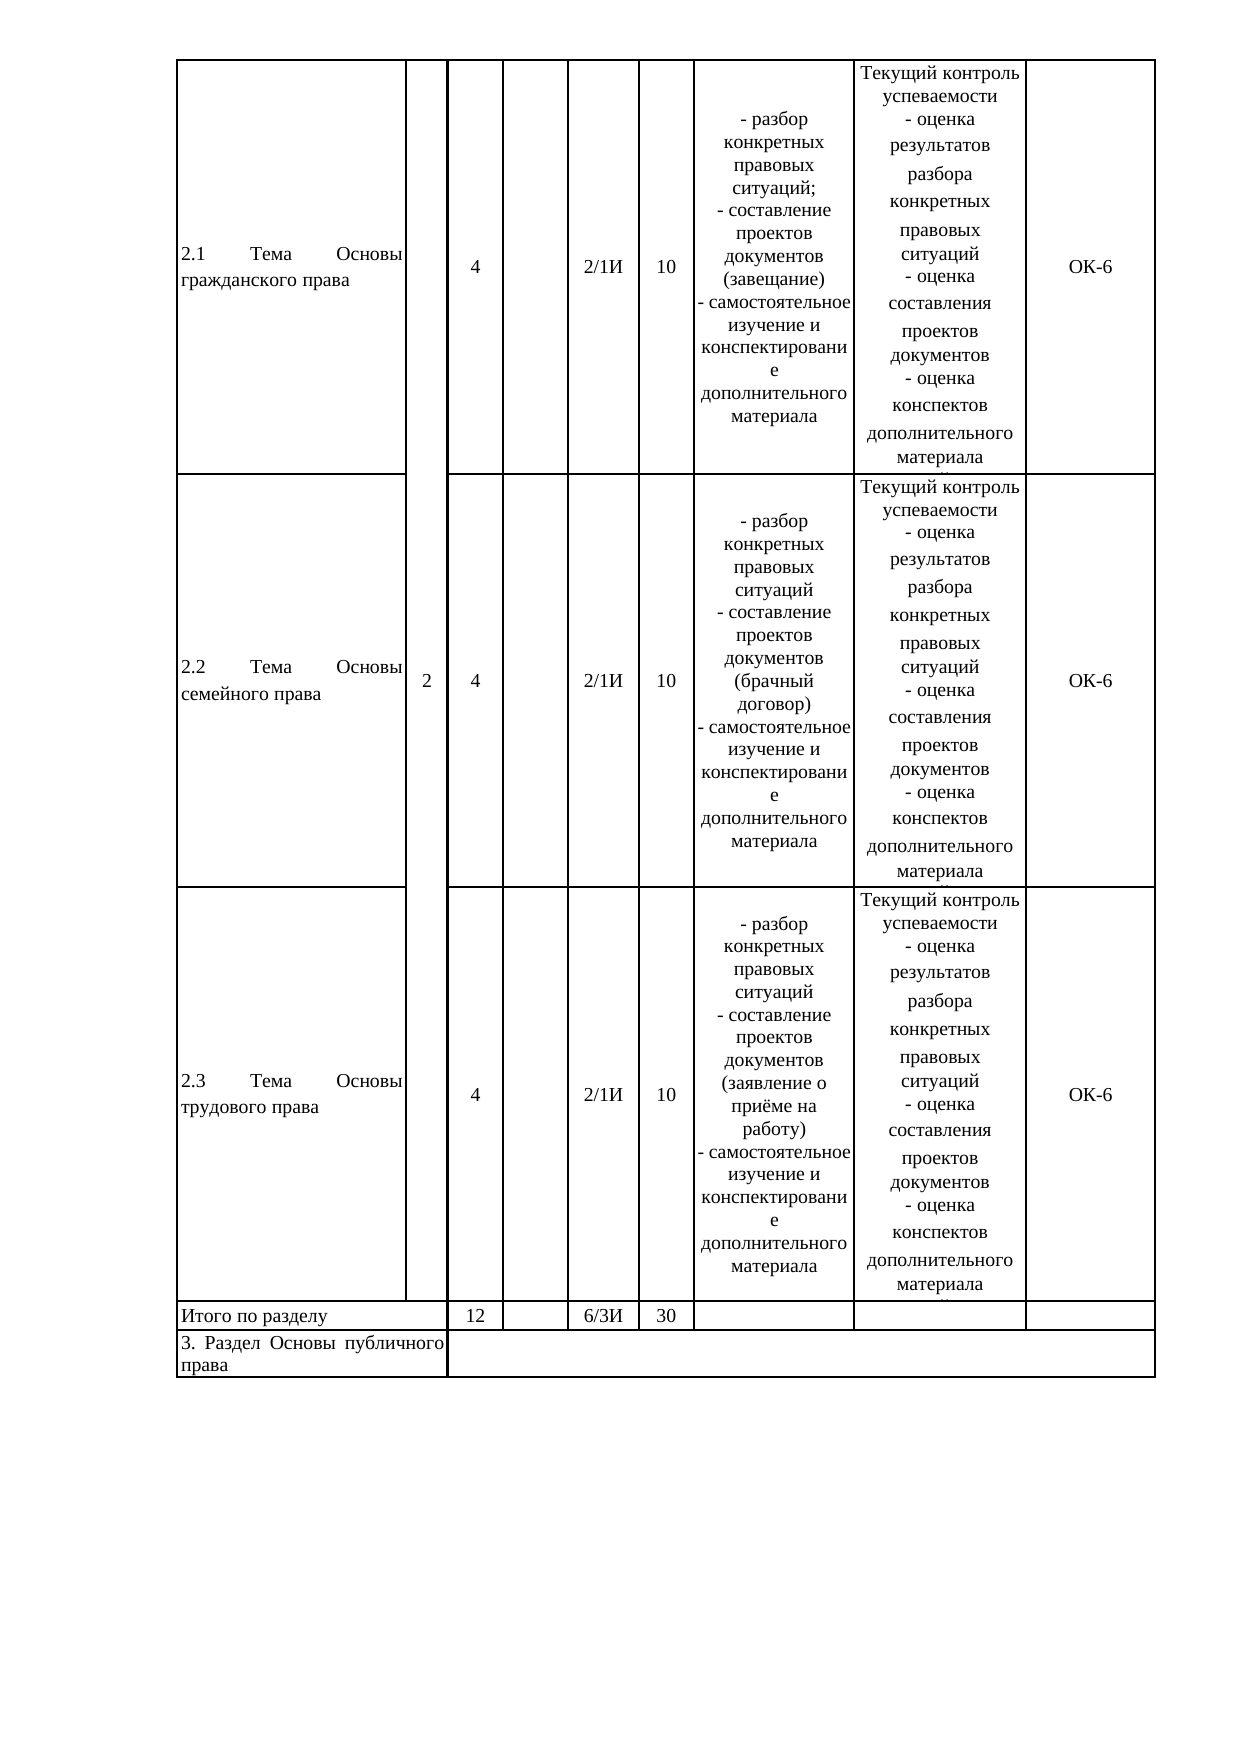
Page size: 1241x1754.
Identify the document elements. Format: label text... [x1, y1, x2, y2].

table_cell 12 [449, 1302, 502, 1328]
table_cell ОК-6 [1027, 888, 1154, 1300]
table_cell 10 [640, 475, 693, 886]
table_cell - разбор конкретных правовых ситуаций - составление проектов документов (заявление о приёме на работу) - самостоятельное изучение и конспектировани е дополнительного материала [695, 888, 853, 1300]
table_cell Текущий контроль успеваемости - оценка результатов разбора конкретных правовых ситуаций - оценка составления проектов документов - оценка конспектов дополнительного материала - устный опрос [855, 475, 1025, 886]
table_cell [504, 61, 567, 473]
table_cell 4 [449, 475, 502, 886]
table_cell [449, 1331, 1154, 1376]
table_cell Итого по разделу [178, 1302, 446, 1328]
table_cell 2.1 Тема Основы гражданского права [178, 61, 405, 473]
table_cell ОК-6 [1027, 61, 1154, 473]
table_cell 10 [640, 61, 693, 473]
table_cell ОК-6 [1027, 475, 1154, 886]
table_cell [855, 1302, 1025, 1328]
table_cell 2/1И [569, 888, 638, 1300]
table_cell Текущий контроль успеваемости - оценка результатов разбора конкретных правовых ситуаций - оценка составления проектов документов - оценка конспектов дополнительного материала - устный опрос [855, 888, 1025, 1300]
table_cell [504, 888, 567, 1300]
table_cell 3. Раздел Основы публичного права [178, 1331, 446, 1376]
table_cell [1027, 1302, 1154, 1328]
table_cell 4 [449, 888, 502, 1300]
table_cell 2/1И [569, 61, 638, 473]
table_cell [504, 1302, 567, 1328]
table_cell Текущий контроль успеваемости - оценка результатов разбора конкретных правовых ситуаций - оценка составления проектов документов - оценка конспектов дополнительного материала - устный опрос [855, 61, 1025, 473]
table_cell [504, 475, 567, 886]
table_cell 4 [449, 61, 502, 473]
table_cell - разбор конкретных правовых ситуаций - составление проектов документов (брачный договор) - самостоятельное изучение и конспектировани е дополнительного материала [695, 475, 853, 886]
table_cell 2.3 Тема Основы трудового права [178, 888, 405, 1300]
table_cell 30 [640, 1302, 693, 1328]
table_cell 2 [407, 61, 446, 1300]
table_cell 2/1И [569, 475, 638, 886]
table_cell [695, 1302, 853, 1328]
table_cell 10 [640, 888, 693, 1300]
table_cell 2.2 Тема Основы семейного права [178, 475, 405, 886]
table_cell - разбор конкретных правовых ситуаций; - составление проектов документов (завещание) - самостоятельное изучение и конспектировани е дополнительного материала [695, 61, 853, 473]
table_cell 6/3И [569, 1302, 638, 1328]
